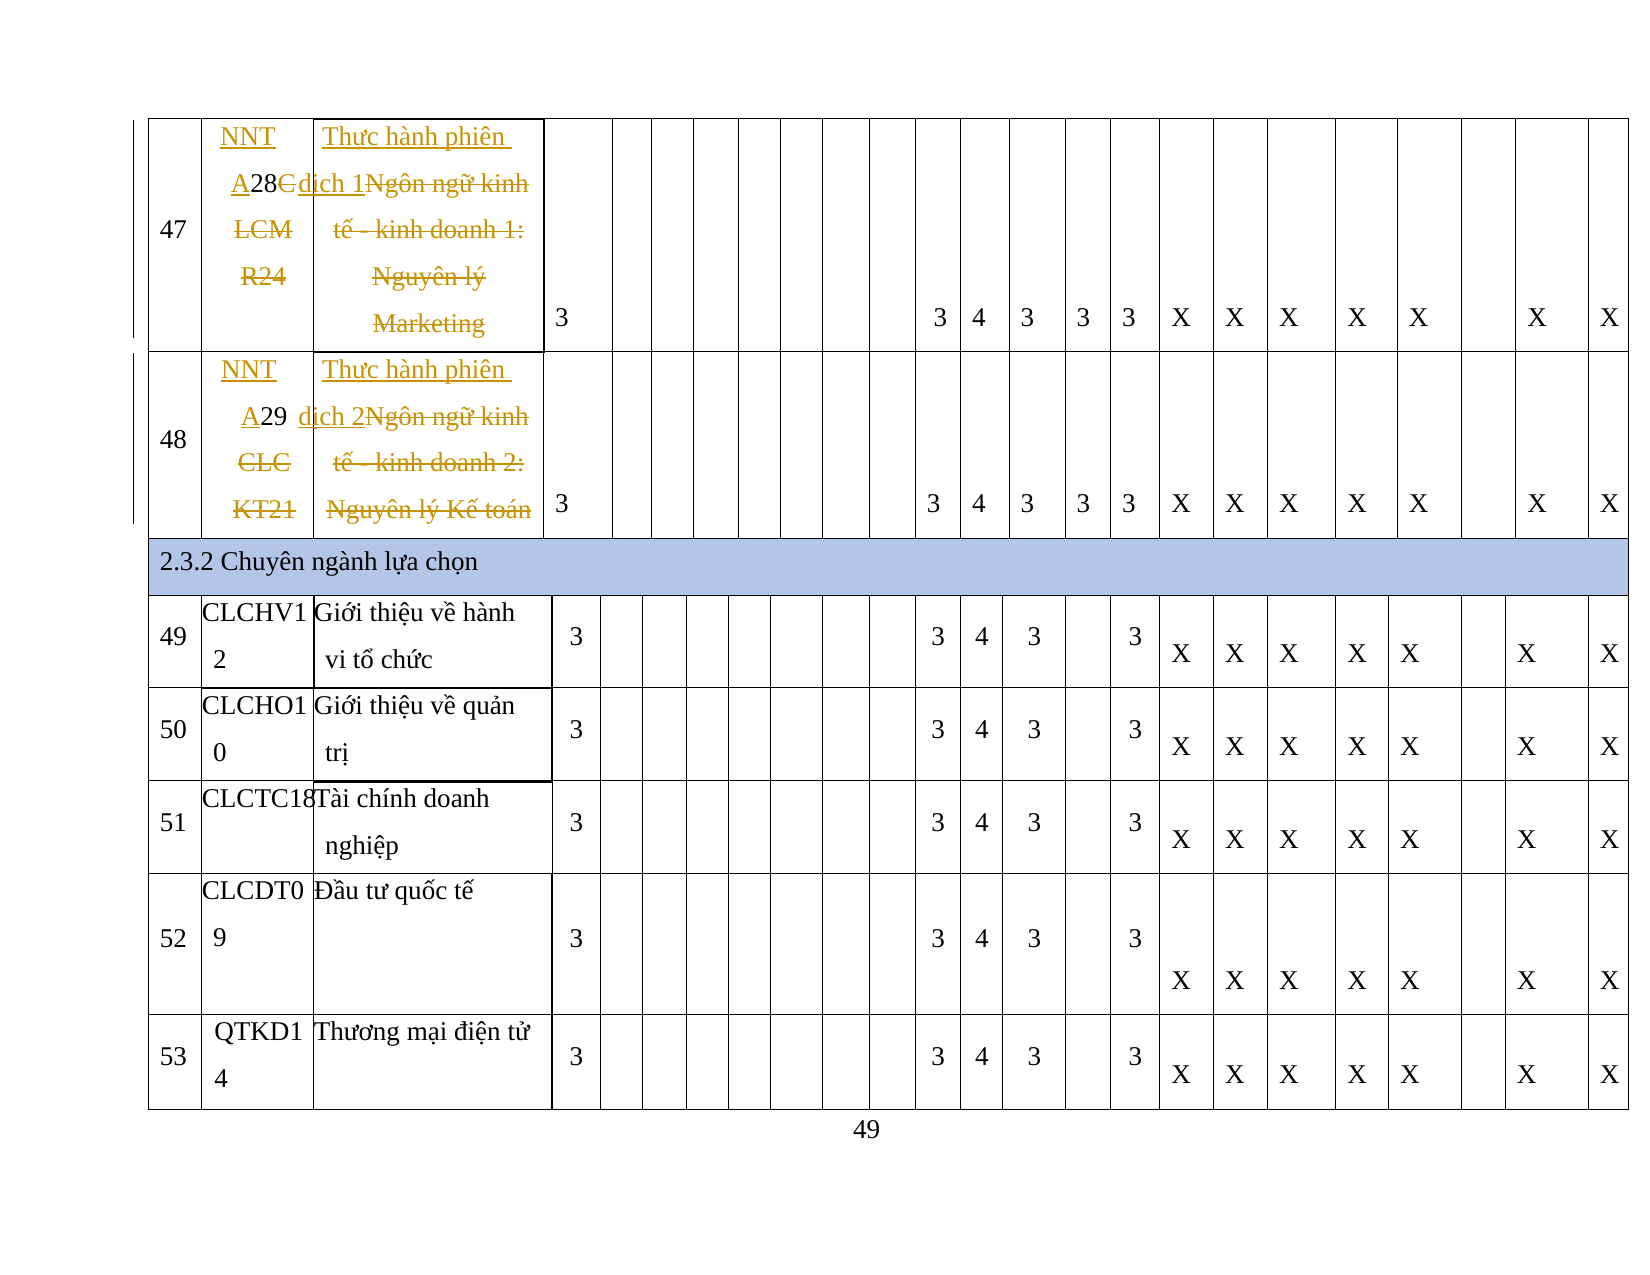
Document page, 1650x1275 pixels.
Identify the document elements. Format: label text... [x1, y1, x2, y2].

table_cell [823, 781, 869, 873]
table_cell X [1336, 352, 1397, 537]
table_cell 3 [1066, 352, 1110, 537]
table_cell [652, 352, 693, 537]
table_cell [823, 352, 869, 537]
table_cell 3 [916, 596, 960, 687]
table_cell [643, 781, 686, 873]
table_cell 52 [149, 874, 201, 1014]
table_cell [823, 688, 869, 780]
table_cell X [1516, 119, 1588, 351]
table_cell X [1268, 688, 1335, 780]
table_cell X [1589, 596, 1628, 687]
table_cell 3 [916, 781, 960, 873]
table_cell [1462, 352, 1515, 537]
table_cell X [1160, 596, 1213, 687]
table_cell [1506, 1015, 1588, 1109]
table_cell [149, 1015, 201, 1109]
table_cell [729, 874, 770, 1014]
table_cell 49 [149, 596, 201, 687]
table_cell 3 [1111, 352, 1159, 537]
table_cell X [1214, 596, 1267, 687]
table_cell [870, 688, 915, 780]
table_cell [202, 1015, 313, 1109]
table_cell [1462, 781, 1505, 873]
table_cell 2.3.2 Chuyên ngành lựa chọn [149, 539, 1628, 595]
table_cell X [1160, 781, 1213, 873]
table_cell 3 [1111, 688, 1159, 780]
table_cell 3 [1111, 874, 1159, 1014]
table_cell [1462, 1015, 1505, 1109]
table_cell [781, 352, 822, 537]
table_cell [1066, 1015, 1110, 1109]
table_cell [1462, 688, 1505, 780]
table_cell Giới thiệu về quản trị [314, 689, 551, 780]
table_cell 50 [149, 688, 201, 780]
table_cell X [1336, 119, 1397, 351]
table_cell 4 [961, 352, 1009, 537]
table_cell X [1268, 781, 1335, 873]
table_cell X [1160, 688, 1213, 780]
table_cell X [1336, 596, 1388, 687]
table_cell X [1389, 688, 1461, 780]
table_cell 3 [553, 688, 600, 780]
table_cell 3 [1003, 781, 1065, 873]
table_cell [694, 119, 738, 351]
table_cell 48 [149, 352, 201, 537]
table_cell 29 [202, 352, 313, 537]
table_cell X [1214, 688, 1267, 780]
table_cell X [1336, 874, 1388, 1014]
table_cell CLCHO10 [202, 689, 313, 780]
table_cell [1066, 874, 1110, 1014]
table_cell [781, 119, 822, 351]
table_cell Đầu tư quốc tế [314, 874, 551, 1014]
table_cell 3 [916, 688, 960, 780]
table_cell 47 [149, 119, 201, 351]
table_cell 3 [916, 119, 960, 351]
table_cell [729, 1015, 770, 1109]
table_cell [870, 874, 915, 1014]
table_cell [739, 119, 780, 351]
table_cell X [1214, 352, 1267, 537]
table_cell 3 [1003, 596, 1065, 687]
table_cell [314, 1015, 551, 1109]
table_cell 3 [544, 352, 612, 537]
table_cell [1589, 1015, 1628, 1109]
table_cell X [1336, 688, 1388, 780]
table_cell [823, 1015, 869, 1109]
table_cell [729, 688, 770, 780]
table_cell 3 [553, 596, 600, 687]
table_cell X [1160, 119, 1213, 351]
table_cell 3 [1111, 781, 1159, 873]
table_cell [1066, 688, 1110, 780]
table_cell [643, 874, 686, 1014]
table_cell X [1506, 874, 1588, 1014]
table_cell Giới thiệu về hành vi tổ chức [315, 596, 551, 687]
table_cell X [1389, 781, 1461, 873]
table_cell X [1268, 874, 1335, 1014]
table_cell X [1268, 352, 1335, 537]
table_cell [601, 874, 642, 1014]
table_cell [314, 120, 543, 351]
table_cell X [1214, 119, 1267, 351]
table_cell X [1160, 874, 1213, 1014]
table_cell 3 [916, 874, 960, 1014]
table_cell 3 [1010, 119, 1065, 351]
table_cell X [1506, 781, 1588, 873]
table_cell [729, 596, 770, 687]
table_cell 3 [916, 352, 960, 537]
table_cell 3 [1111, 596, 1159, 687]
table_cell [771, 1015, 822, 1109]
table_cell [613, 119, 651, 351]
table_cell X [1589, 688, 1628, 780]
table_cell [729, 781, 770, 873]
table_cell 3 [1111, 119, 1159, 351]
table_cell [694, 352, 738, 537]
table_cell [1066, 596, 1110, 687]
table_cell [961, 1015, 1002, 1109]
table_cell X [1268, 119, 1335, 351]
table_cell X [1389, 874, 1461, 1014]
table_cell CLCDT09 [202, 874, 313, 1014]
table_cell [643, 596, 686, 687]
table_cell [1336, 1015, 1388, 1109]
table_cell [823, 119, 869, 351]
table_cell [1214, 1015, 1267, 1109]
table_cell [613, 352, 651, 537]
table_cell [687, 596, 728, 687]
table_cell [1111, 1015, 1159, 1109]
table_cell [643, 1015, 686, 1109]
table_cell X [1389, 596, 1461, 687]
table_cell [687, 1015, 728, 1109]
table_cell [1462, 119, 1515, 351]
table_cell [823, 596, 869, 687]
table_cell [771, 781, 822, 873]
table_cell 3 [553, 874, 600, 1014]
table_cell 3 [545, 119, 612, 351]
table_cell [1066, 781, 1110, 873]
table_cell X [1589, 352, 1628, 537]
table_cell CLCHV12 [202, 596, 313, 687]
table_cell X [1398, 352, 1461, 537]
table_cell X [1589, 781, 1628, 873]
table_cell [652, 119, 693, 351]
table_cell [823, 874, 869, 1014]
table_cell 4 [961, 688, 1002, 780]
table_cell X [1214, 781, 1267, 873]
table_cell X [1506, 688, 1588, 780]
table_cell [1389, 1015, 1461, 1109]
table_cell [870, 352, 915, 537]
table_cell 3 [1003, 874, 1065, 1014]
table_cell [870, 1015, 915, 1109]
table_cell [870, 781, 915, 873]
table_cell CLCTC18 [202, 781, 313, 873]
table_cell [687, 688, 728, 780]
table_cell [687, 781, 728, 873]
table_cell [870, 596, 915, 687]
table_cell [771, 596, 822, 687]
table_cell [771, 688, 822, 780]
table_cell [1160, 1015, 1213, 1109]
table_cell [1462, 596, 1505, 687]
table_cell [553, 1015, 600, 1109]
table_cell [1462, 874, 1505, 1014]
table_cell X [1516, 352, 1588, 537]
table_cell [601, 781, 642, 873]
table_cell [314, 353, 543, 537]
table_cell [870, 119, 915, 351]
table_cell X [1268, 596, 1335, 687]
table_cell 4 [961, 874, 1002, 1014]
table_cell 4 [961, 596, 1002, 687]
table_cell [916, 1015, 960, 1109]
table_cell Tài chính doanh nghiệp [314, 783, 552, 873]
table_cell 28 [202, 119, 313, 351]
table_cell 3 [1003, 688, 1065, 780]
table_cell X [1506, 596, 1588, 687]
table_cell X [1214, 874, 1267, 1014]
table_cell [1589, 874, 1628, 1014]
table_cell 3 [553, 781, 600, 873]
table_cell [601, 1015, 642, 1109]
table_cell [601, 688, 642, 780]
table_cell X [1398, 119, 1461, 351]
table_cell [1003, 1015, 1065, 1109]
table_cell [771, 874, 822, 1014]
table_cell X [1160, 352, 1213, 537]
table_cell 51 [149, 781, 201, 873]
table_cell 4 [961, 119, 1009, 351]
table_cell 4 [961, 781, 1002, 873]
table_cell [739, 352, 780, 537]
table_cell [601, 596, 642, 687]
table_cell 3 [1010, 352, 1065, 537]
table_cell 3 [1066, 119, 1110, 351]
table_cell [687, 874, 728, 1014]
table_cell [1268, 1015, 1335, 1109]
table_cell [643, 688, 686, 780]
table_cell X [1336, 781, 1388, 873]
table_cell X [1589, 119, 1628, 351]
